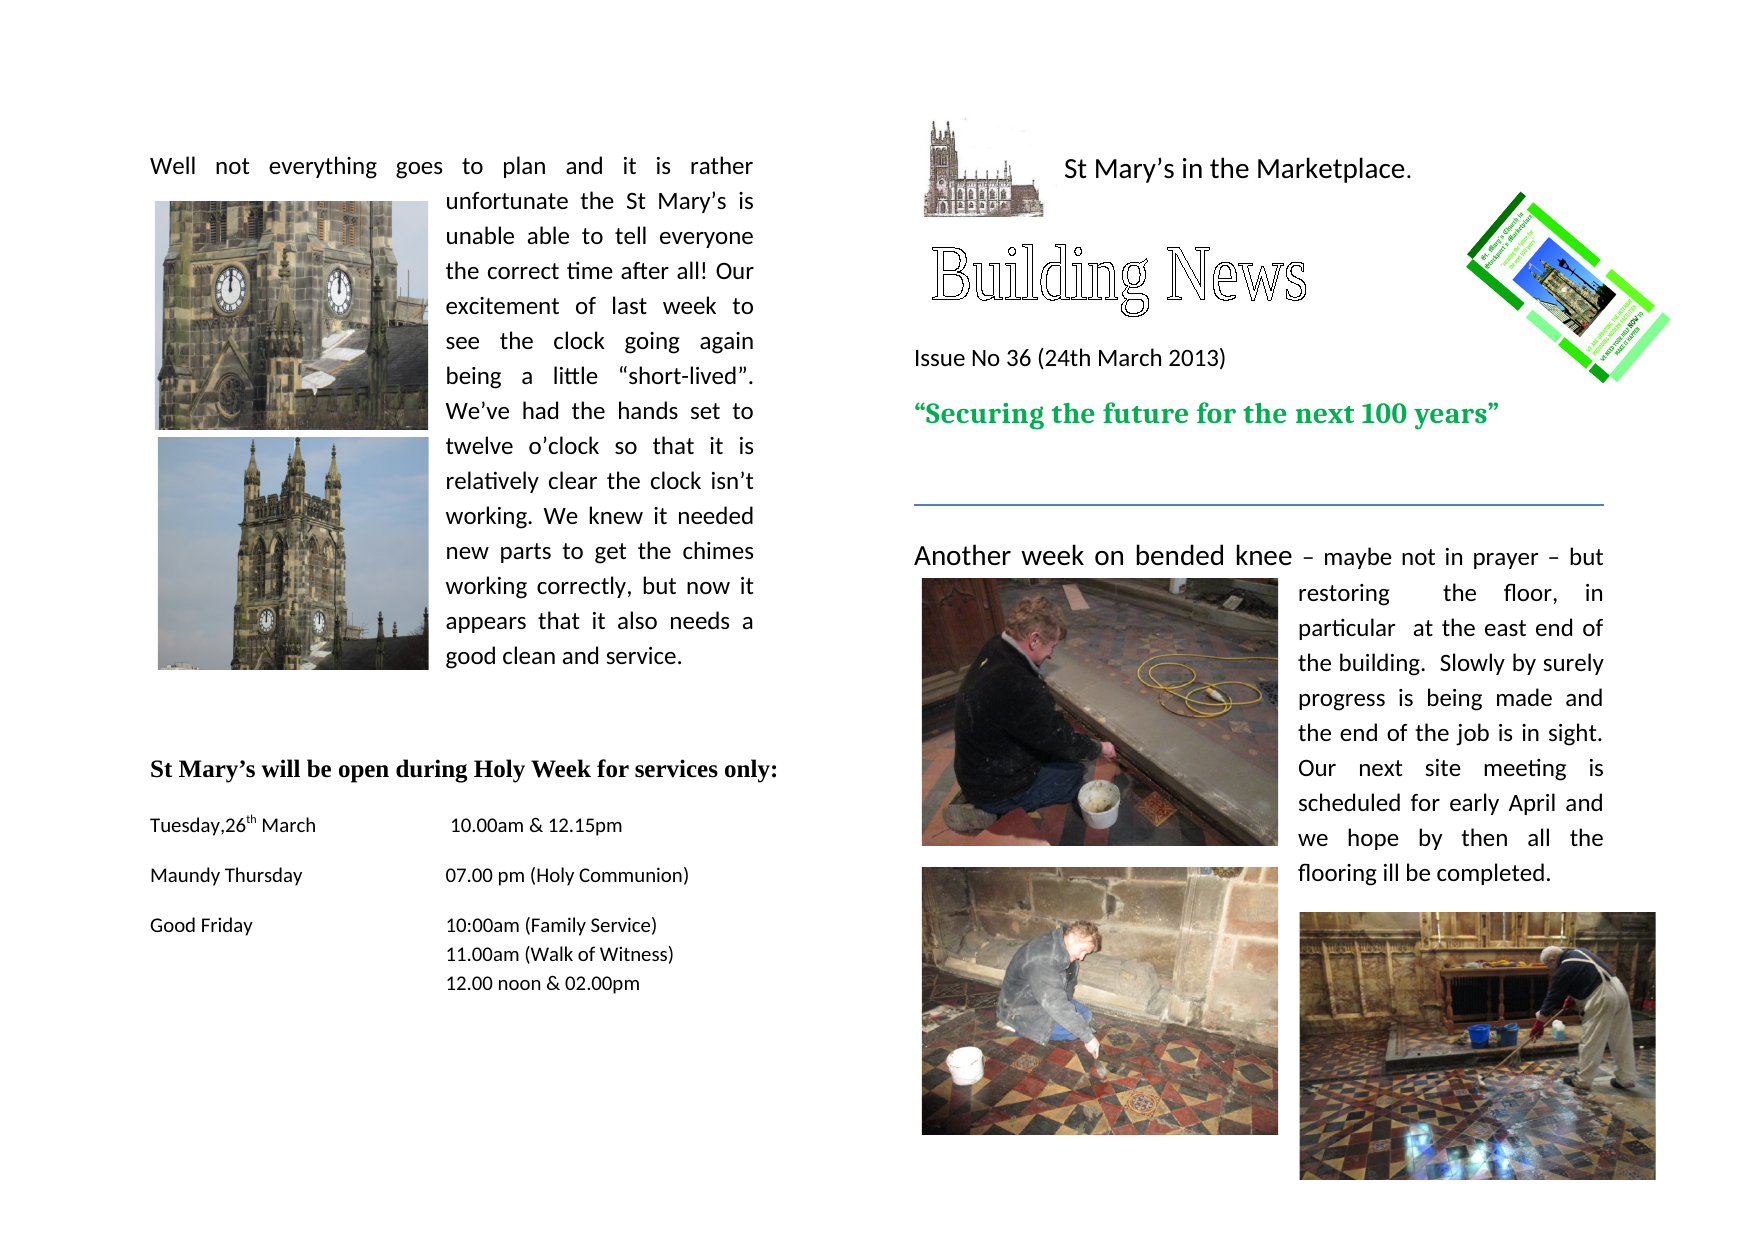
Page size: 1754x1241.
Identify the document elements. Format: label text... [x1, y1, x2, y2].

text Tuesday,26th March 10.00am & 12.15pm [150, 812, 754, 837]
picture [154, 201, 429, 430]
text Issue No 36 (24th March 2013) [914, 342, 1588, 372]
picture [157, 437, 429, 670]
text Good Friday 10:00am (Family Service) 11.00am (Walk of Witness) 12.00 noon & 02.00pm [150, 912, 754, 996]
picture [921, 578, 1279, 846]
picture [1299, 912, 1656, 1180]
text St Mary’s in the Marketplace. [989, 150, 1604, 186]
picture [1461, 192, 1670, 389]
subtitle St Mary’s will be open during Holy Week for services only: [150, 754, 840, 783]
title “Securing the future for the next 100 years” [914, 397, 1604, 504]
picture [922, 108, 1058, 229]
text Maundy Thursday 07.00 pm (Holy Communion) [150, 862, 754, 887]
picture [921, 867, 1279, 1135]
